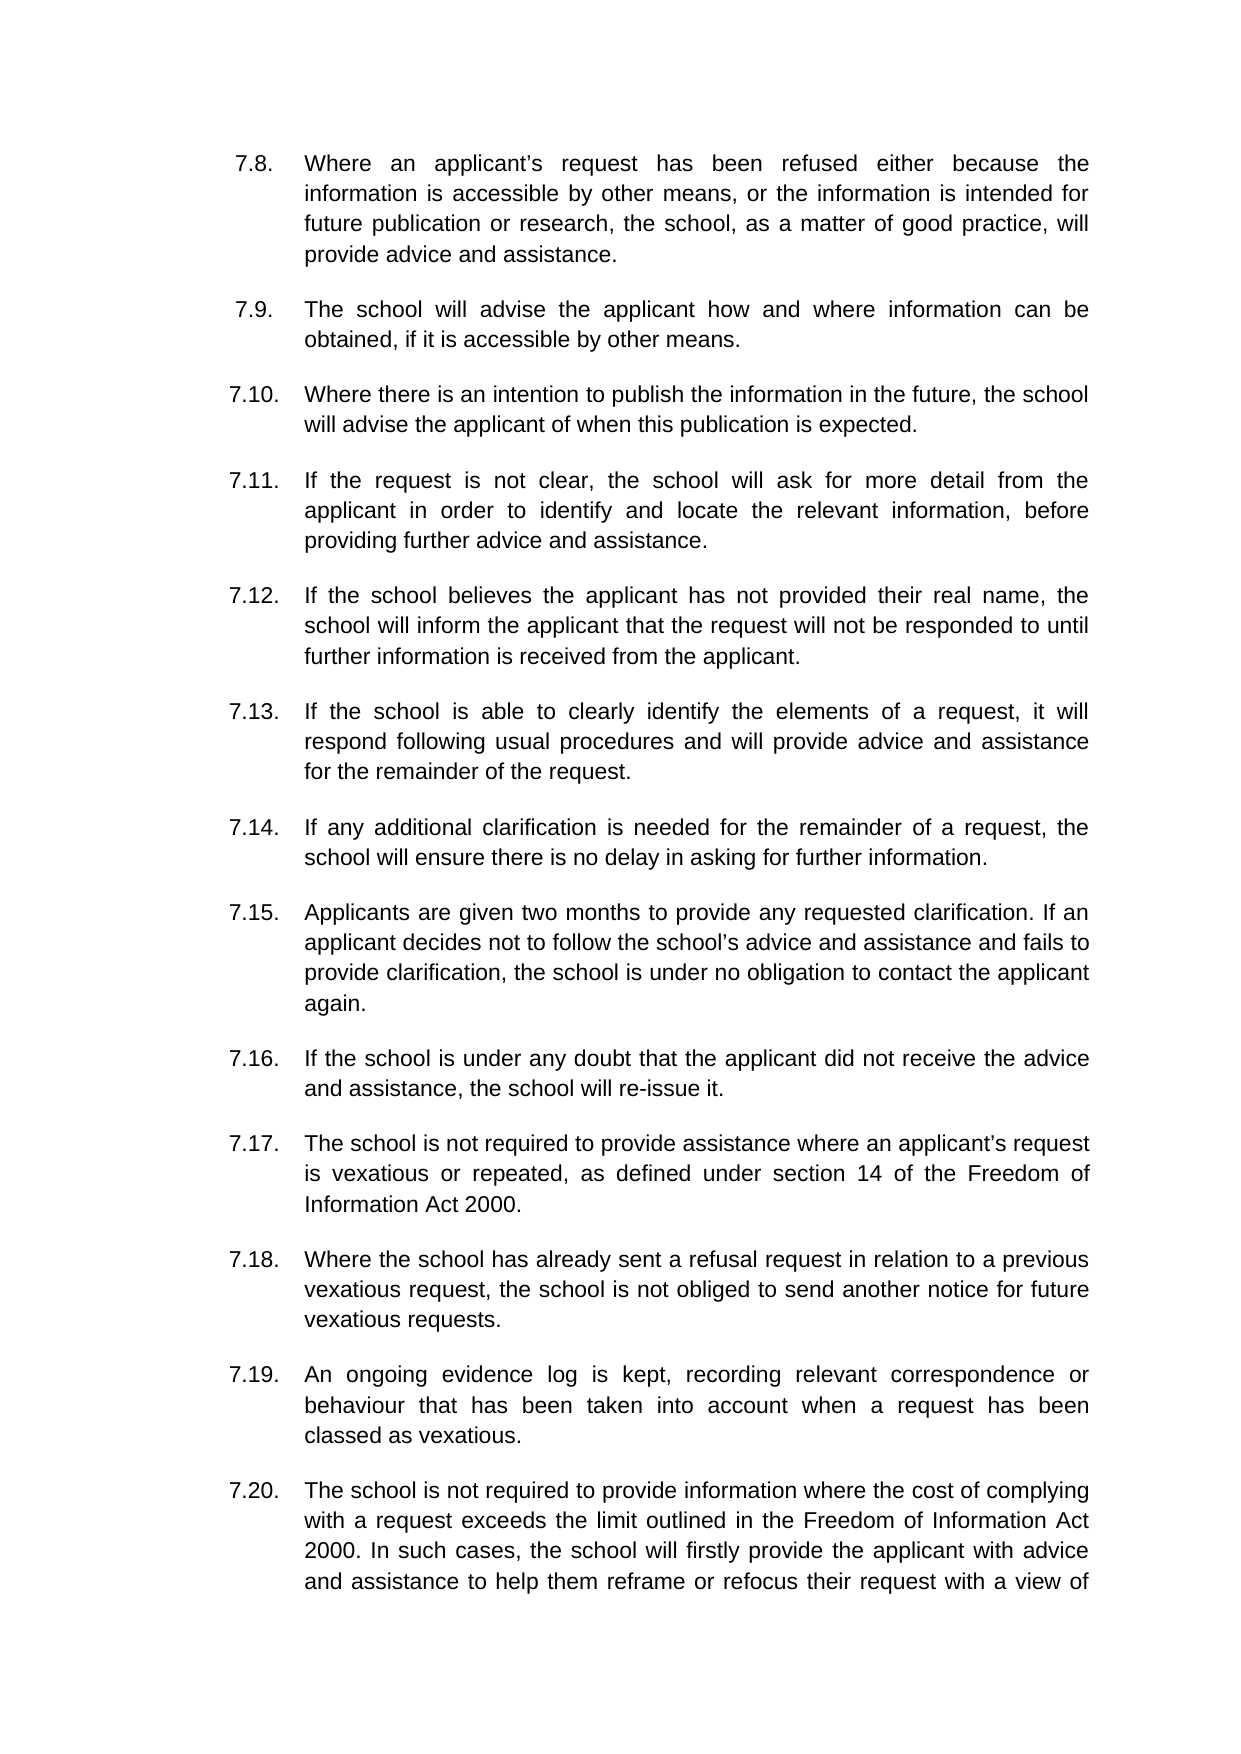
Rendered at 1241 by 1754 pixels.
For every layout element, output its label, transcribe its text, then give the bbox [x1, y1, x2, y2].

text An ongoing evidence log is kept, recording relevant correspondence or behaviour that has been taken into account when a request has been classed as vexatious. [254, 1361, 1090, 1448]
text Where the school has already sent a refusal request in relation to a previous vexatious request, the school is not obliged to send another notice for future vexatious requests. [254, 1246, 1090, 1333]
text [254, 1477, 1090, 1594]
text If the request is not clear, the school will ask for more detail from the applicant in order to identify and locate the relevant information, before providing further advice and assistance. [254, 467, 1090, 553]
text The school is not required to provide assistance where an applicant’s request is vexatious or repeated, as defined under section 14 of the Freedom of Information Act 2000. [254, 1130, 1090, 1217]
text If the school believes the applicant has not provided their real name, the school will inform the applicant that the request will not be responded to until further information is received from the applicant. [254, 582, 1090, 669]
text Where an applicant’s request has been refused either because the information is accessible by other means, or the information is intended for future publication or research, the school, as a matter of good practice, will provide advice and assistance. [254, 150, 1090, 267]
text If the school is under any doubt that the applicant did not receive the advice and assistance, the school will re-issue it. [254, 1045, 1090, 1101]
text The school will advise the applicant how and where information can be obtained, if it is accessible by other means. [254, 296, 1090, 352]
text If any additional clarification is needed for the remainder of a request, the school will ensure there is no delay in asking for further information. [254, 813, 1090, 870]
text If the school is able to clearly identify the elements of a request, it will respond following usual procedures and will provide advice and assistance for the remainder of the request. [254, 698, 1090, 785]
text Applicants are given two months to provide any requested clarification. If an applicant decides not to follow the school’s advice and assistance and fails to provide clarification, the school is under no obligation to contact the applicant again. [254, 899, 1090, 1016]
text Where there is an intention to publish the information in the future, the school will advise the applicant of when this publication is expected. [254, 381, 1090, 438]
